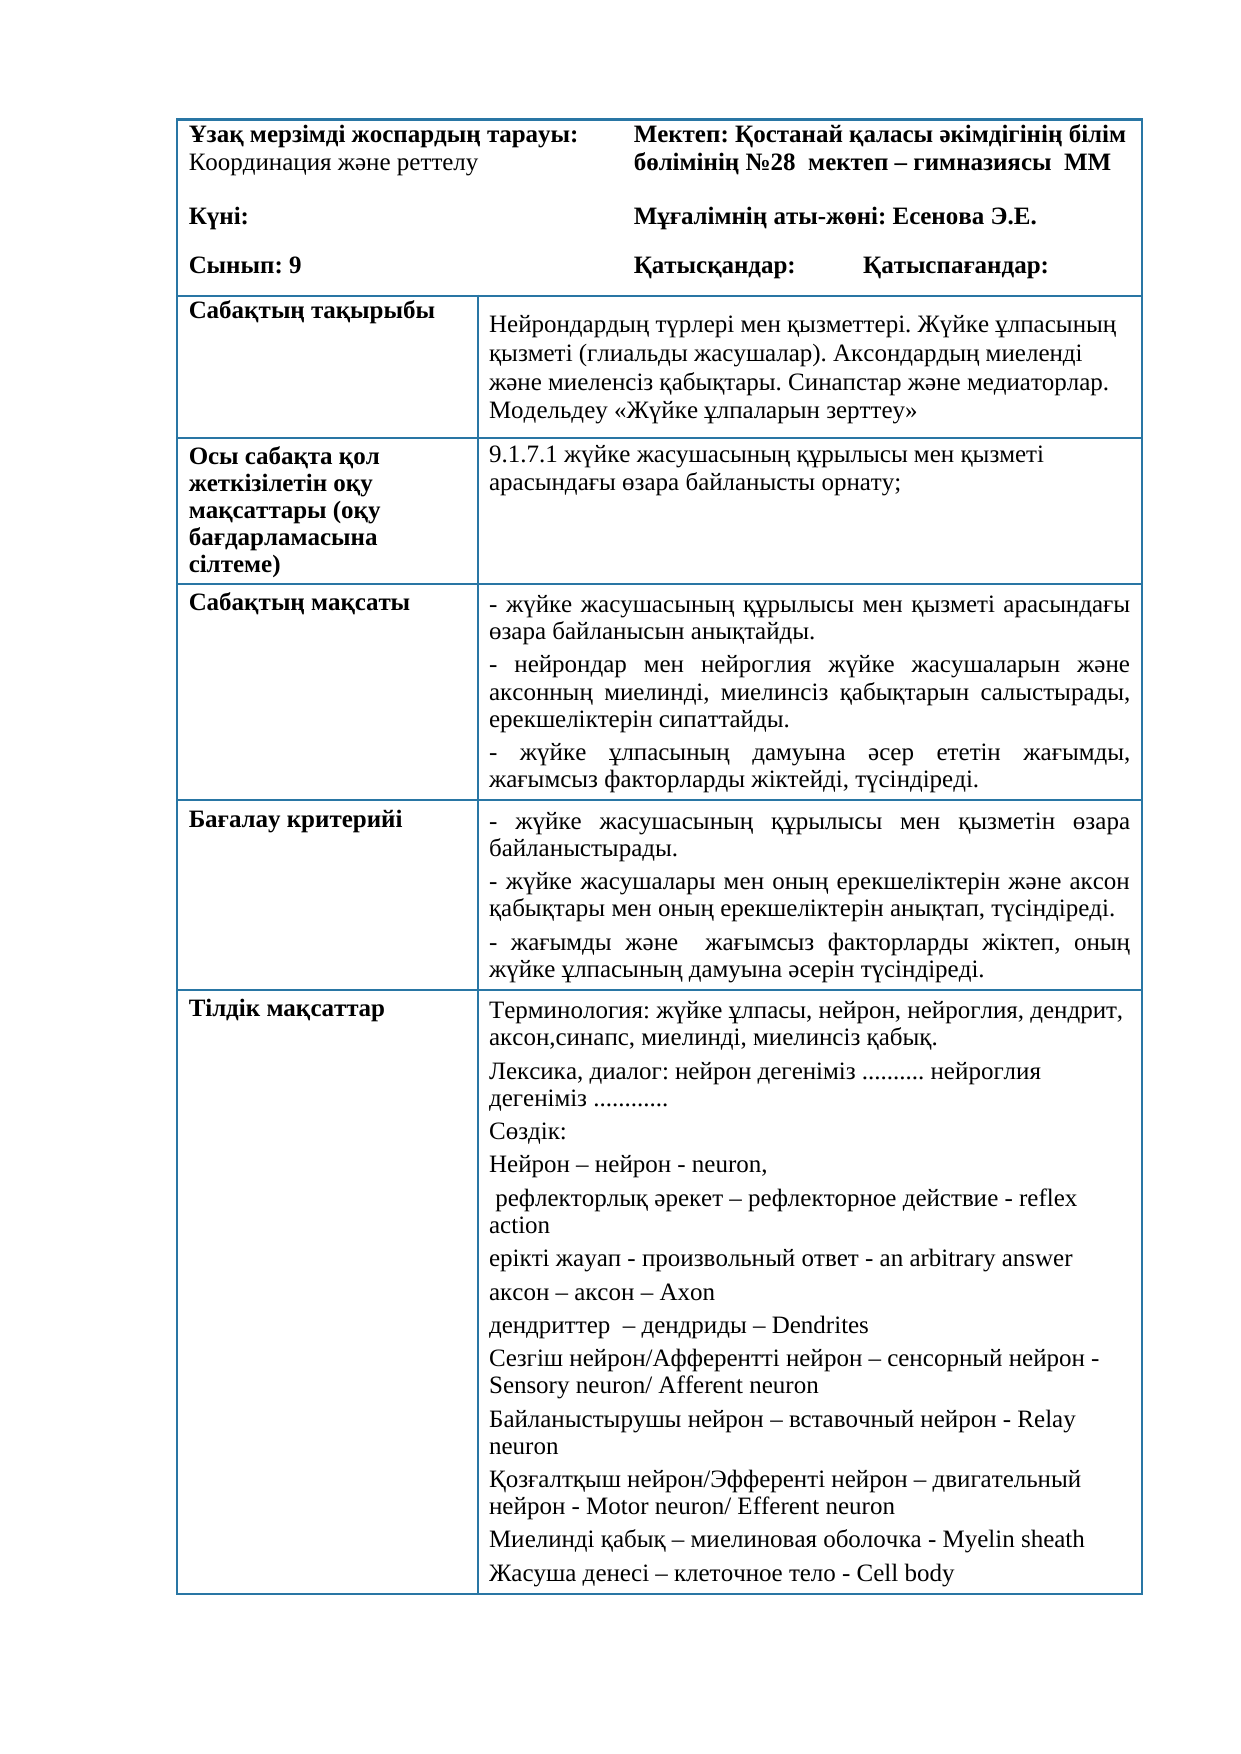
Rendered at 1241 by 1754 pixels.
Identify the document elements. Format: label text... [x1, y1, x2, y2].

table_cell - жүйке жасушасының құрылысы мен қызметін өзара байланыстырады. - жүйке жасушалары мен оның ерекшеліктерін және аксон қабықтары мен оның ерекшеліктерін анықтап, түсіндіреді. - жағымды және жағымсыз факторларды жіктеп, оның жүйке ұлпасының дамуына әсерін түсіндіреді. [479, 801, 1141, 989]
table_header Ұзақ мерзімді жоспардың тарауы: Координация және реттелу [178, 121, 622, 202]
table_cell Нейрондардың түрлері мен қызметтері. Жүйке ұлпасының қызметі (глиальды жасушалар). Аксондардың миеленді және миеленсіз қабықтары. Синапстар және медиаторлар. Модельдеу «Жүйке ұлпаларын зерттеу» [479, 297, 1141, 437]
table_cell Қатыспағандар: [852, 252, 1141, 294]
table_cell Бағалау критерийі [178, 801, 477, 989]
table_cell Қатысқандар: [622, 252, 852, 294]
table_cell 9.1.7.1 жүйке жасушасының құрылысы мен қызметі арасындағы өзара байланысты орнату; [479, 439, 1141, 582]
table_cell Терминология: жүйке ұлпасы, нейрон, нейроглия, дендрит, аксон,синапс, миелинді, миелинсіз қабық. Лексика, диалог: нейрон дегеніміз .......... нейроглия дегеніміз ............ Сөздік: Нейрон – нейрон - neuron, рефлекторлық әрекет – рефлекторное действие - reflex action ерікті жауап - произвольный ответ - an arbitrary answer аксон – аксон – Axon дендриттер – дендриды – Dendrites Сезгіш нейрон/Афферентті нейрон – сенсорный нейрон - Sensory neuron/ Afferent neuron Байланыстырушы нейрон – вставочный нейрон - Relay neuron Қозғалтқыш нейрон/Эфференті нейрон – двигательный нейрон - Motor neuron/ Efferent neuron Миелинді қабық – миелиновая оболочка - Myelin sheath Жасуша денесі – клеточное тело - Cell body [479, 991, 1141, 1593]
table_header Мектеп: Қостанай қаласы әкімдігінің білім бөлімінің №28 мектеп – гимназиясы ММ [622, 121, 1141, 202]
table_cell Тілдік мақсаттар [178, 991, 477, 1593]
table_cell Сынып: 9 [178, 252, 622, 294]
table_cell Күні: [178, 203, 622, 252]
table_cell - жүйке жасушасының құрылысы мен қызметі арасындағы өзара байланысын анықтайды. - нейрондар мен нейроглия жүйке жасушаларын және аксонның миелинді, миелинсіз қабықтарын салыстырады, ерекшеліктерін сипаттайды. - жүйке ұлпасының дамуына әсер ететін жағымды, жағымсыз факторларды жіктейді, түсіндіреді. [479, 585, 1141, 799]
table_cell Сабақтың тақырыбы [178, 297, 477, 437]
table_cell Сабақтың мақсаты [178, 585, 477, 799]
table_cell Осы сабақта қол жеткізілетін оқу мақсаттары (оқу бағдарламасына сілтеме) [178, 439, 477, 582]
table_cell Мұғалімнің аты-жөні: Есенова Э.Е. [622, 203, 1141, 252]
